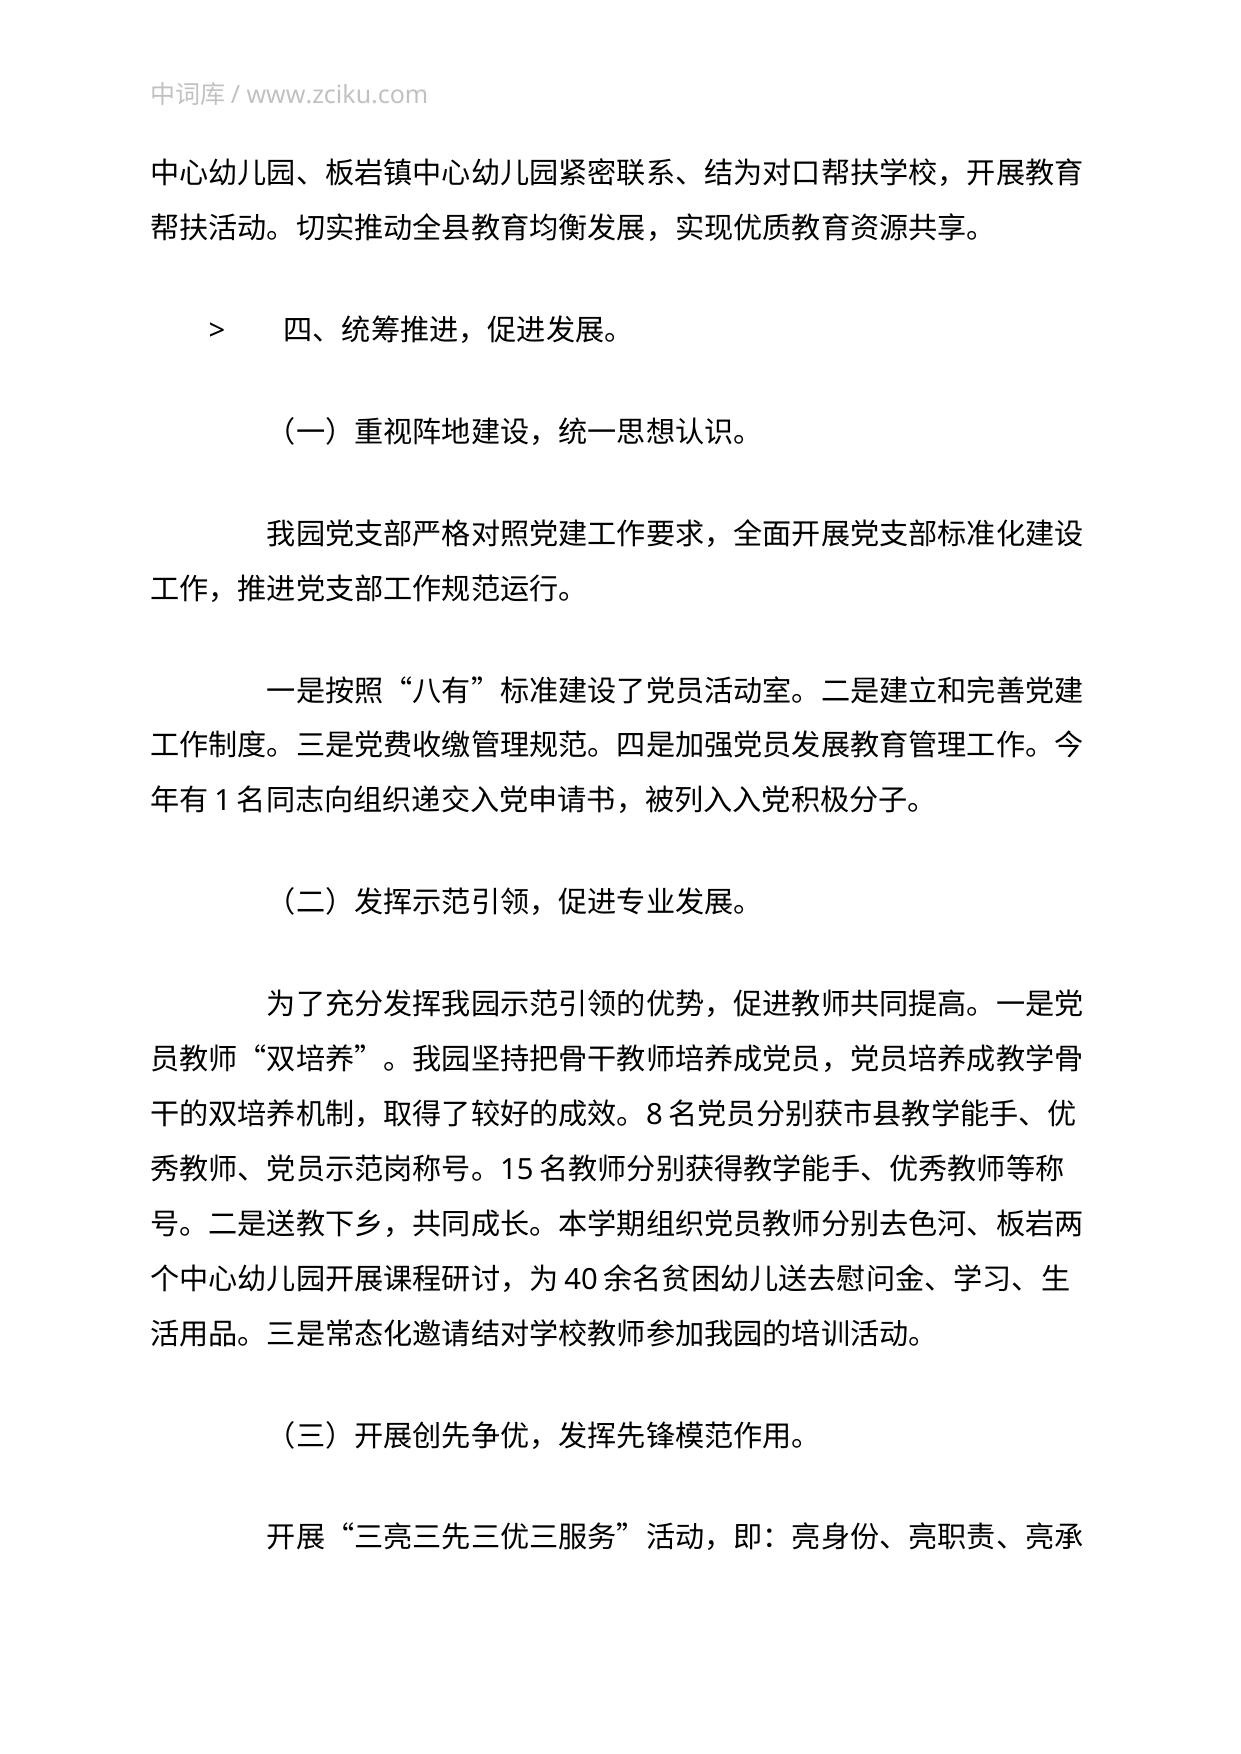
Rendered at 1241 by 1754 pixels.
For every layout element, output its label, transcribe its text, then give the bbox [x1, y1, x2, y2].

text （三）开展创先争优，发挥先锋模范作用。 [150, 1412, 1090, 1454]
text （一）重视阵地建设，统一思想认识。 [150, 409, 1090, 451]
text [150, 1514, 1090, 1556]
text 一是按照“八有”标准建设了党员活动室。二是建立和完善党建工作制度。三是党费收缴管理规范。四是加强党员发展教育管理工作。今年有1名同志向组织递交入党申请书，被列入入党积极分子。 [150, 667, 1090, 819]
text 为了充分发挥我园示范引领的优势，促进教师共同提高。一是党员教师“双培养”。我园坚持把骨干教师培养成党员，党员培养成教学骨干的双培养机制，取得了较好的成效。8名党员分别获市县教学能手、优秀教师、党员示范岗称号。15名教师分别获得教学能手、优秀教师等称号。二是送教下乡，共同成长。本学期组织党员教师分别去色河、板岩两个中心幼儿园开展课程研讨，为40余名贫困幼儿送去慰问金、学习、生活用品。三是常态化邀请结对学校教师参加我园的培训活动。 [150, 981, 1090, 1353]
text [150, 150, 1090, 247]
text > 四、统筹推进，促进发展。 [150, 307, 1090, 349]
text （二）发挥示范引领，促进专业发展。 [150, 879, 1090, 921]
text 我园党支部严格对照党建工作要求，全面开展党支部标准化建设工作，推进党支部工作规范运行。 [150, 510, 1090, 608]
